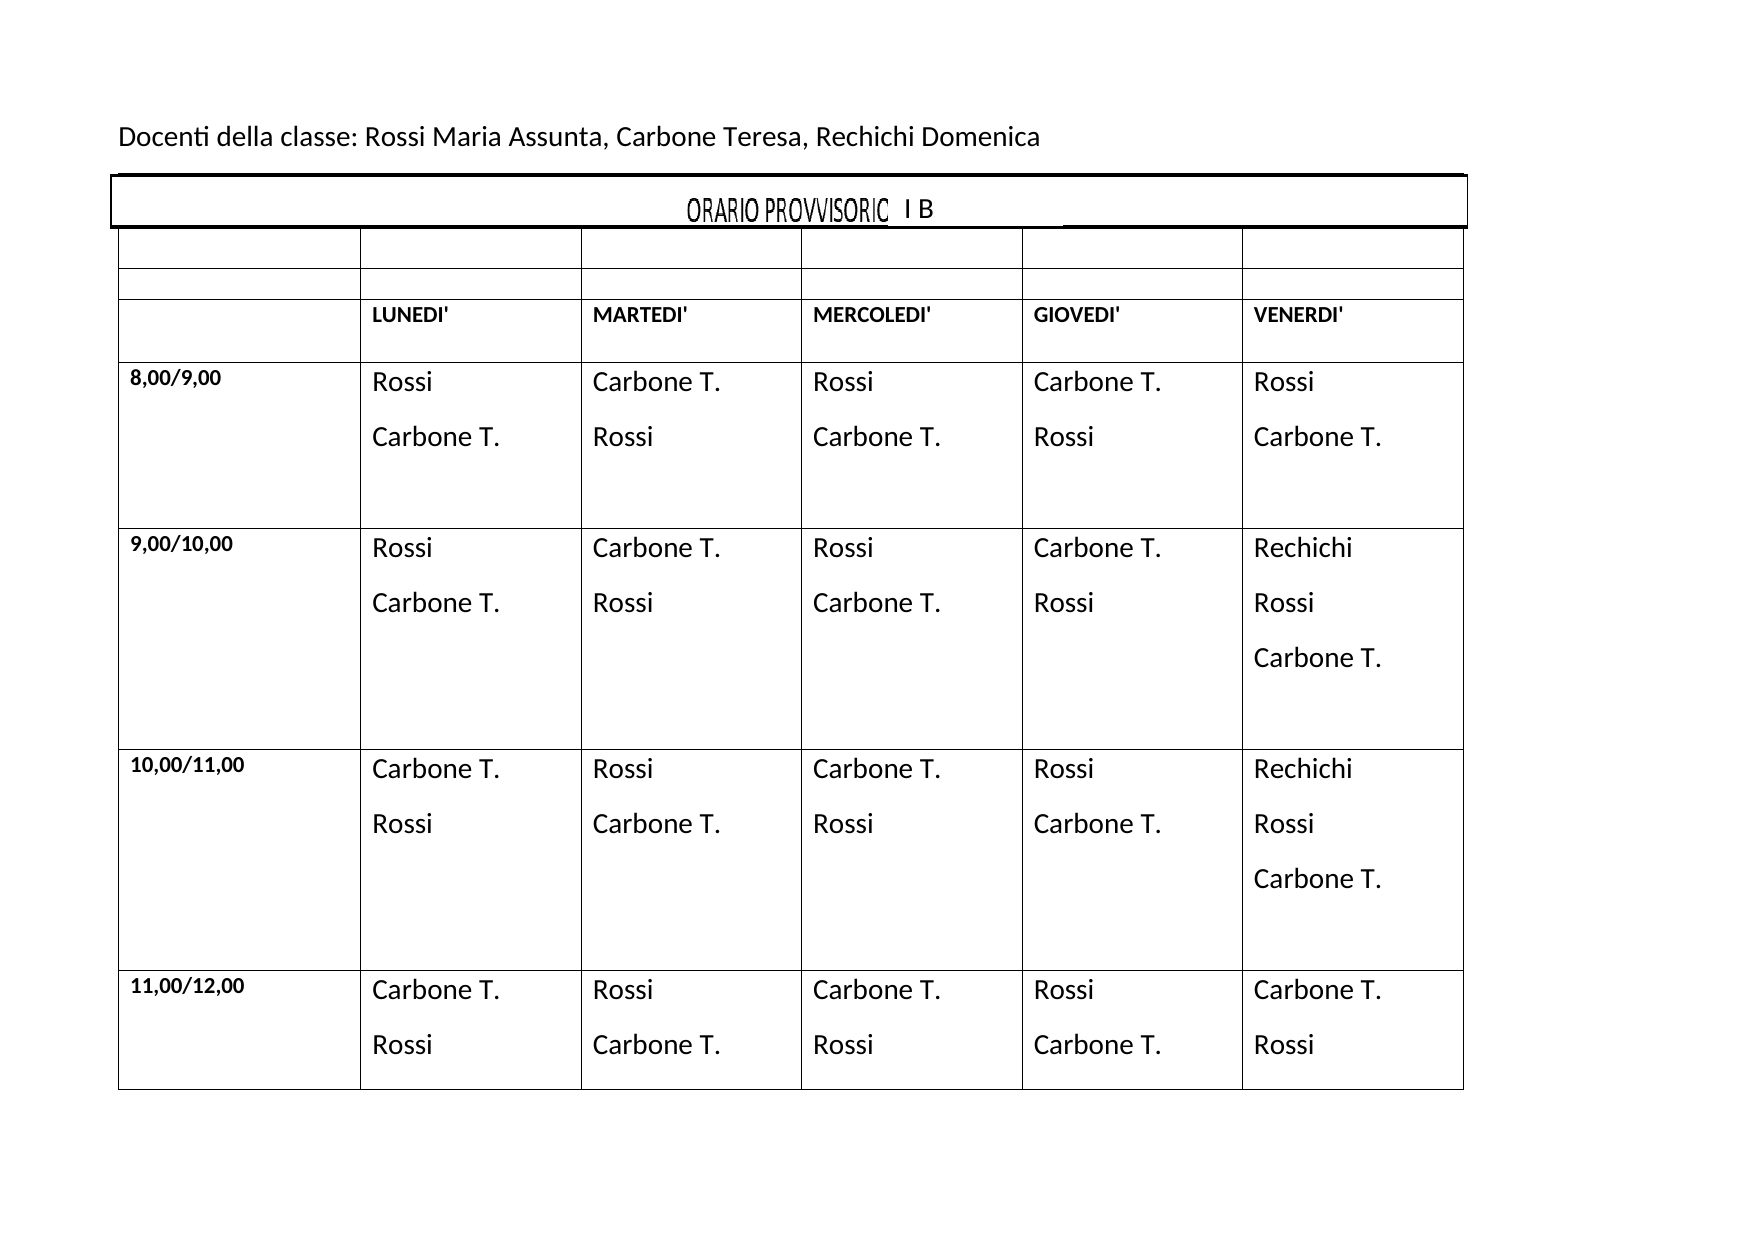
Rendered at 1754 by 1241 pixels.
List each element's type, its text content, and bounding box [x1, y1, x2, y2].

table_cell Rossi Carbone T. [582, 971, 801, 1089]
table_cell 8,00/9,00 [119, 363, 360, 528]
table_cell Rossi Carbone T. [1023, 750, 1242, 970]
table_cell MERCOLEDI' [802, 300, 1022, 362]
table_cell Rechichi Rossi Carbone T. [1243, 750, 1463, 970]
picture [110, 174, 1468, 229]
table_header [119, 229, 360, 268]
table_cell Rossi Carbone T. [802, 529, 1022, 749]
table_cell VENERDI' [1243, 300, 1463, 362]
table_cell Rossi Carbone T. [802, 363, 1022, 528]
table_cell Carbone T. Rossi [1243, 971, 1463, 1089]
table_cell Rossi Carbone T. [582, 750, 801, 970]
table_cell [1243, 269, 1463, 299]
table_cell [1023, 269, 1242, 299]
table_cell [361, 269, 581, 299]
table_cell Carbone T. Rossi [802, 750, 1022, 970]
table_cell GIOVEDI' [1023, 300, 1242, 362]
table_cell LUNEDI' [361, 300, 581, 362]
table_cell Rossi Carbone T. [1023, 971, 1242, 1089]
table_header [582, 229, 801, 268]
table_cell [119, 269, 360, 299]
table_cell Carbone T. Rossi [361, 971, 581, 1089]
table_cell [582, 269, 801, 299]
table_cell Carbone T. Rossi [361, 750, 581, 970]
table_cell [119, 300, 360, 362]
table_header [1023, 229, 1242, 268]
table_cell Carbone T. Rossi [1023, 529, 1242, 749]
table_cell Carbone T. Rossi [582, 529, 801, 749]
text Docenti della classe: Rossi Maria Assunta, Carbone Teresa, Rechichi Domenica [118, 118, 1606, 154]
table_cell Carbone T. Rossi [582, 363, 801, 528]
table_cell Rechichi Rossi Carbone T. [1243, 529, 1463, 749]
table_cell Carbone T. Rossi [1023, 363, 1242, 528]
table_cell 9,00/10,00 [119, 529, 360, 749]
table_cell Rossi Carbone T. [1243, 363, 1463, 528]
table_cell 11,00/12,00 [119, 971, 360, 1089]
table_cell Carbone T. Rossi [802, 971, 1022, 1089]
table_header [802, 229, 1022, 268]
table_cell MARTEDI' [582, 300, 801, 362]
table_cell 10,00/11,00 [119, 750, 360, 970]
table_cell Rossi Carbone T. [361, 529, 581, 749]
table_cell Rossi Carbone T. [361, 363, 581, 528]
table_header [361, 229, 581, 268]
table_header [1243, 229, 1463, 268]
table_cell [802, 269, 1022, 299]
